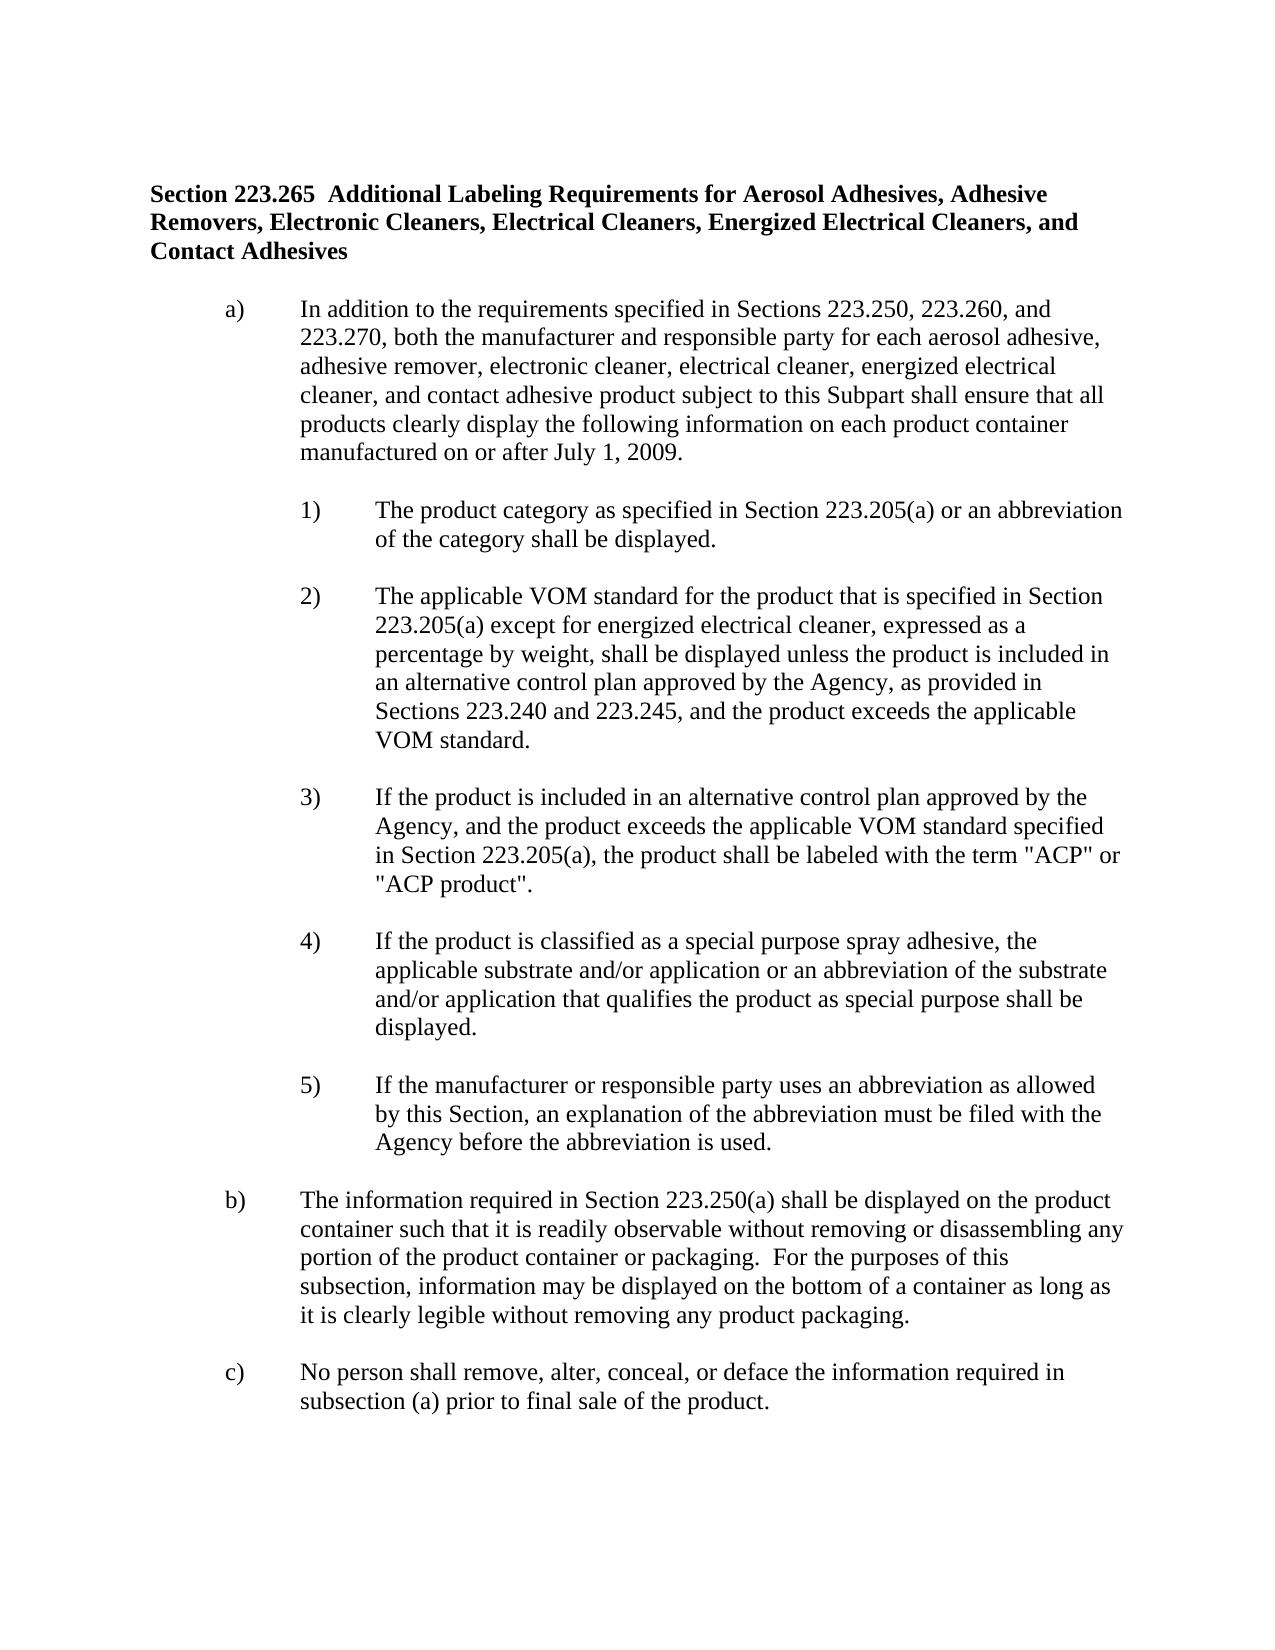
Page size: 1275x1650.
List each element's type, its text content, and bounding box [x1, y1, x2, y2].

text a) In addition to the requirements specified in Sections 223.250, 223.260, and 223.270, both the manufacturer and responsible party for each aerosol adhesive, adhesive remover, electronic cleaner, electrical cleaner, energized electrical cleaner, and contact adhesive product subject to this Subpart shall ensure that all products clearly display the following information on each product container manufactured on or after July 1, 2009. [225, 294, 1125, 466]
text 5) If the manufacturer or responsible party uses an abbreviation as allowed by this Section, an explanation of the abbreviation must be filed with the Agency before the abbreviation is used. [300, 1070, 1125, 1156]
text 3) If the product is included in an alternative control plan approved by the Agency, and the product exceeds the applicable VOM standard specified in Section 223.205(a), the product shall be labeled with the term "ACP" or "ACP product". [300, 782, 1125, 897]
text Section 223.265 Additional Labeling Requirements for Aerosol Adhesives, Adhesive Removers, Electronic Cleaners, Electrical Cleaners, Energized Electrical Cleaners, and Contact Adhesives [150, 179, 1125, 265]
text b) The information required in Section 223.250(a) shall be displayed on the product container such that it is readily observable without removing or disassembling any portion of the product container or packaging. For the purposes of this subsection, information may be displayed on the bottom of a container as long as it is clearly legible without removing any product packaging. [225, 1185, 1125, 1329]
text 4) If the product is classified as a special purpose spray adhesive, the applicable substrate and/or application or an abbreviation of the substrate and/or application that qualifies the product as special purpose shall be displayed. [300, 926, 1125, 1041]
text 2) The applicable VOM standard for the product that is specified in Section 223.205(a) except for energized electrical cleaner, expressed as a percentage by weight, shall be displayed unless the product is included in an alternative control plan approved by the Agency, as provided in Sections 223.240 and 223.245, and the product exceeds the applicable VOM standard. [300, 581, 1125, 754]
text 1) The product category as specified in Section 223.205(a) or an abbreviation of the category shall be displayed. [300, 495, 1125, 552]
text c) No person shall remove, alter, conceal, or deface the information required in subsection (a) prior to final sale of the product. [225, 1357, 1125, 1415]
